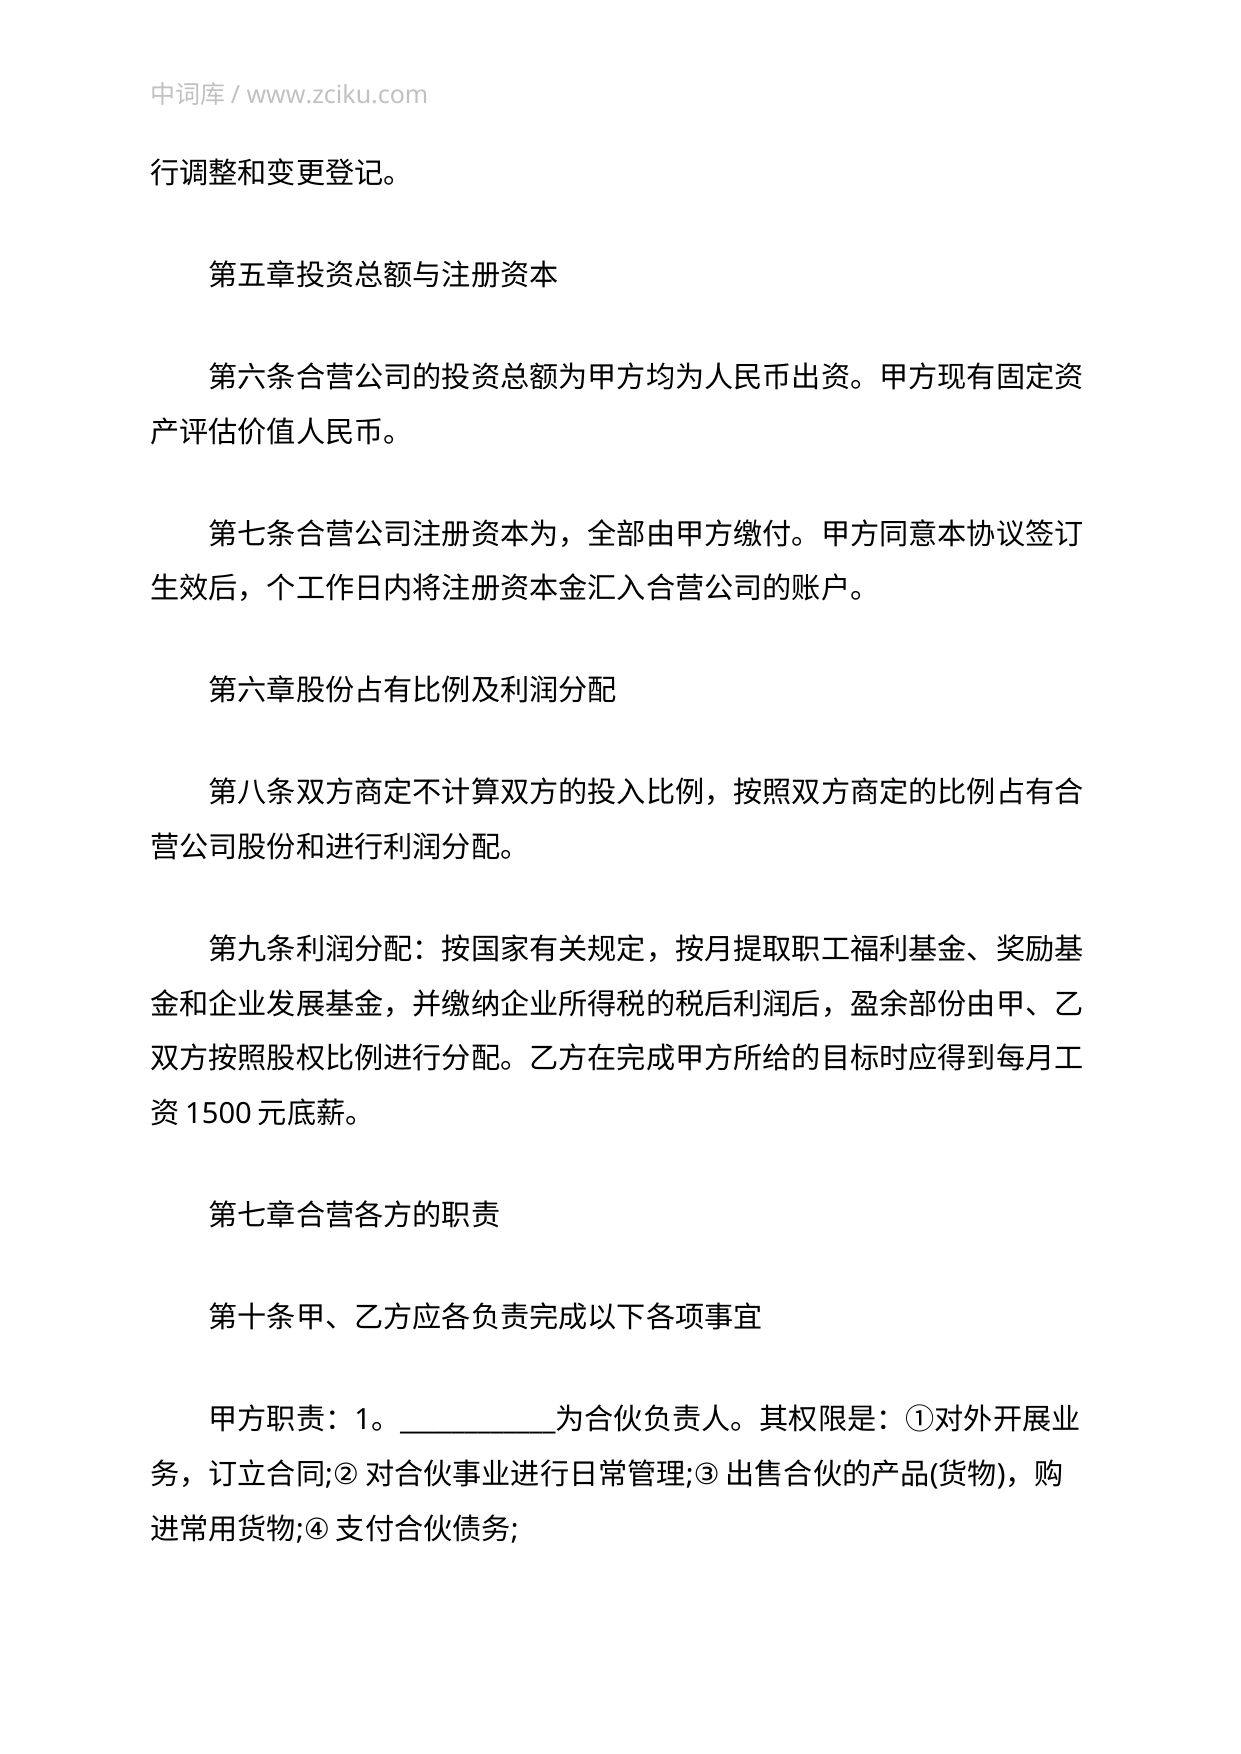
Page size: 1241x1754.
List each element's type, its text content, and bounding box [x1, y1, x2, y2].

text 第五章投资总额与注册资本 [150, 252, 1090, 294]
text 第六章股份占有比例及利润分配 [150, 667, 1090, 709]
text 第九条利润分配：按国家有关规定，按月提取职工福利基金、奖励基金和企业发展基金，并缴纳企业所得税的税后利润后，盈余部份由甲、乙双方按照股权比例进行分配。乙方在完成甲方所给的目标时应得到每月工资1500元底薪。 [150, 925, 1090, 1132]
text 第七章合营各方的职责 [150, 1192, 1090, 1234]
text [150, 150, 1090, 192]
text 第七条合营公司注册资本为，全部由甲方缴付。甲方同意本协议签订生效后，个工作日内将注册资本金汇入合营公司的账户。 [150, 510, 1090, 607]
text 第八条双方商定不计算双方的投入比例，按照双方商定的比例占有合营公司股份和进行利润分配。 [150, 769, 1090, 866]
text 第六条合营公司的投资总额为甲方均为人民币出资。甲方现有固定资产评估价值人民币。 [150, 353, 1090, 451]
text 甲方职责：1。____________为合伙负责人。其权限是：①对外开展业务，订立合同;②对合伙事业进行日常管理;③出售合伙的产品(货物)，购进常用货物;④支付合伙债务; [150, 1396, 1090, 1548]
text 第十条甲、乙方应各负责完成以下各项事宜 [150, 1294, 1090, 1336]
